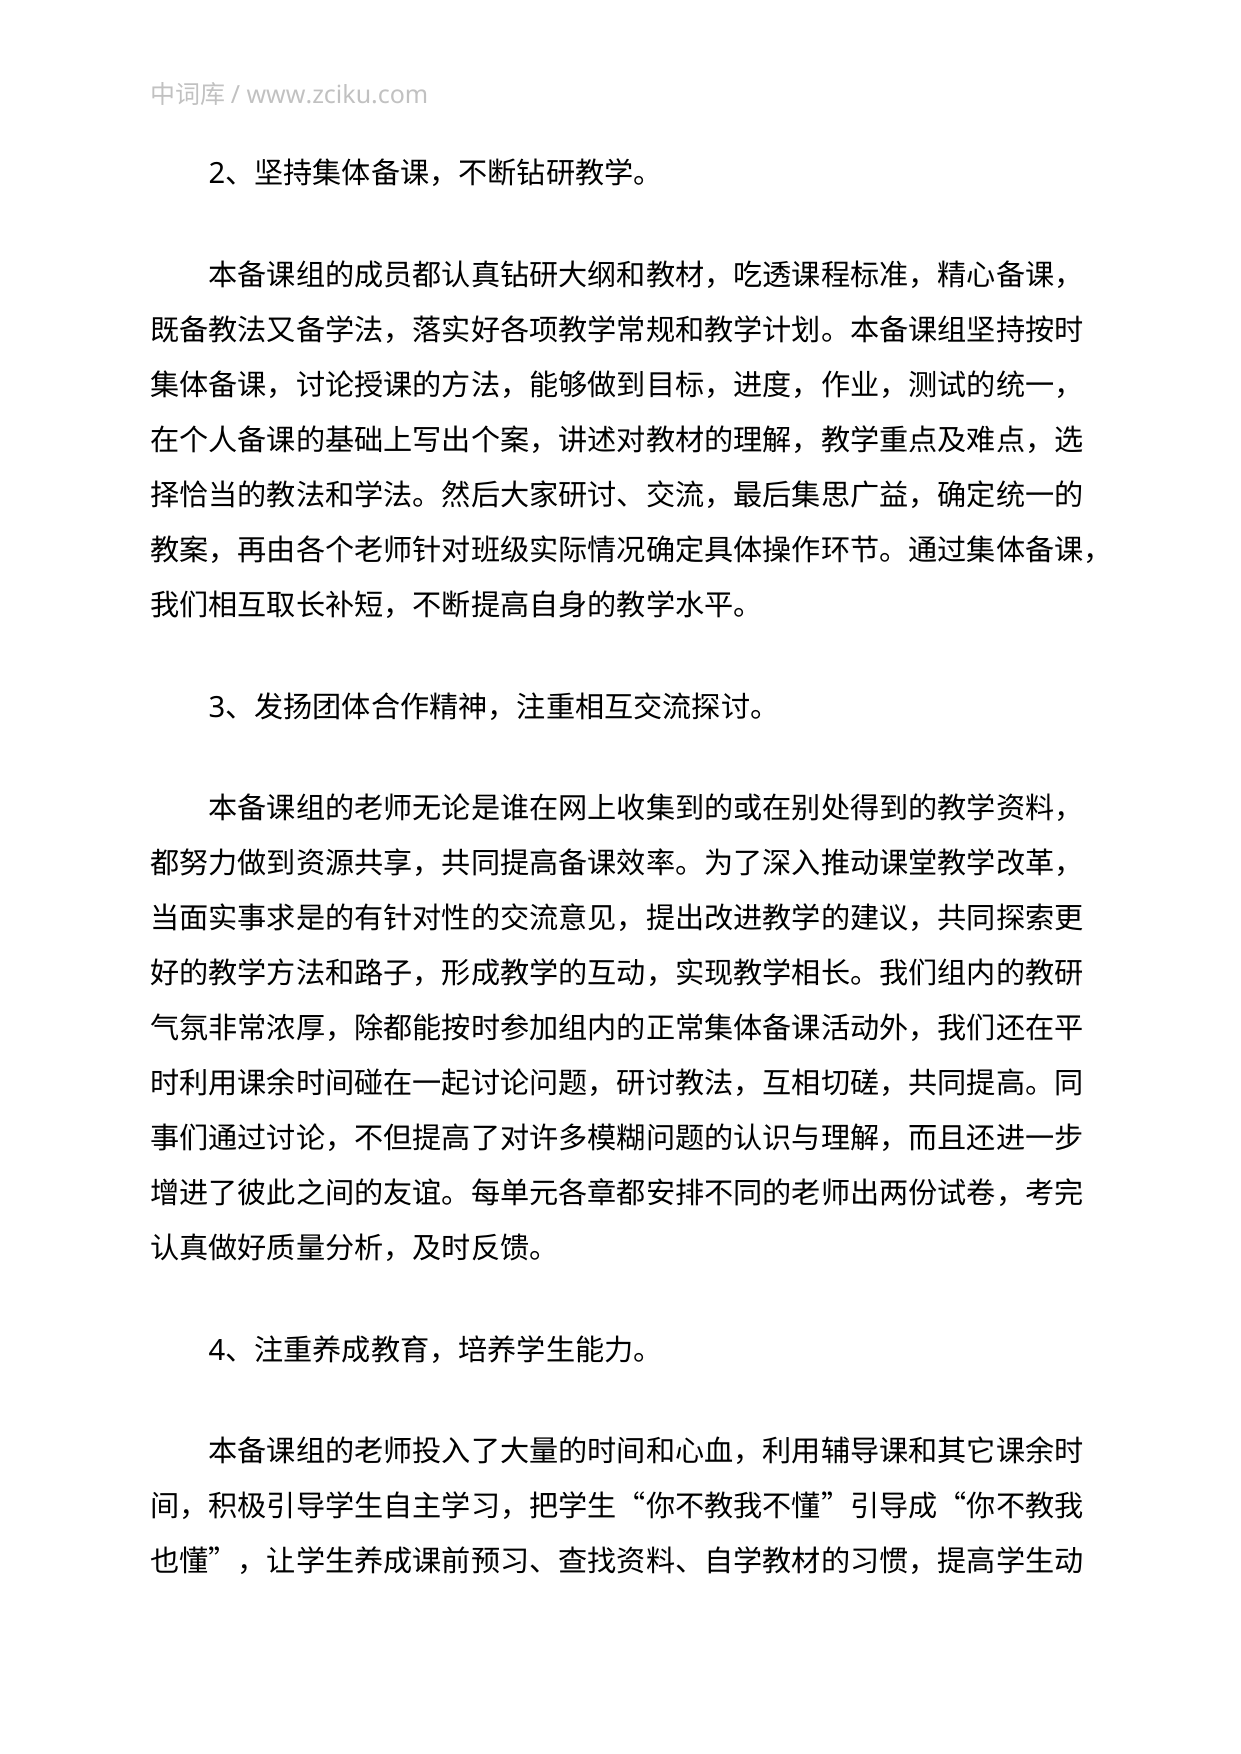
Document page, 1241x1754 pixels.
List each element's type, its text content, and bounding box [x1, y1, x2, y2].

text 4、注重养成教育，培养学生能力。 [150, 1326, 1090, 1368]
text 3、发扬团体合作精神，注重相互交流探讨。 [150, 683, 1090, 726]
text 本备课组的成员都认真钻研大纲和教材，吃透课程标准，精心备课，既备教法又备学法，落实好各项教学常规和教学计划。本备课组坚持按时集体备课，讨论授课的方法，能够做到目标，进度，作业，测试的统一，在个人备课的基础上写出个案，讲述对教材的理解，教学重点及难点，选择恰当的教法和学法。然后大家研讨、交流，最后集思广益，确定统一的教案，再由各个老师针对班级实际情况确定具体操作环节。通过集体备课，我们相互取长补短，不断提高自身的教学水平。 [150, 252, 1090, 624]
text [150, 1428, 1090, 1580]
text 2、坚持集体备课，不断钻研教学。 [150, 150, 1090, 192]
text 本备课组的老师无论是谁在网上收集到的或在别处得到的教学资料，都努力做到资源共享，共同提高备课效率。为了深入推动课堂教学改革，当面实事求是的有针对性的交流意见，提出改进教学的建议，共同探索更好的教学方法和路子，形成教学的互动，实现教学相长。我们组内的教研气氛非常浓厚，除都能按时参加组内的正常集体备课活动外，我们还在平时利用课余时间碰在一起讨论问题，研讨教法，互相切磋，共同提高。同事们通过讨论，不但提高了对许多模糊问题的认识与理解，而且还进一步增进了彼此之间的友谊。每单元各章都安排不同的老师出两份试卷，考完认真做好质量分析，及时反馈。 [150, 785, 1090, 1267]
